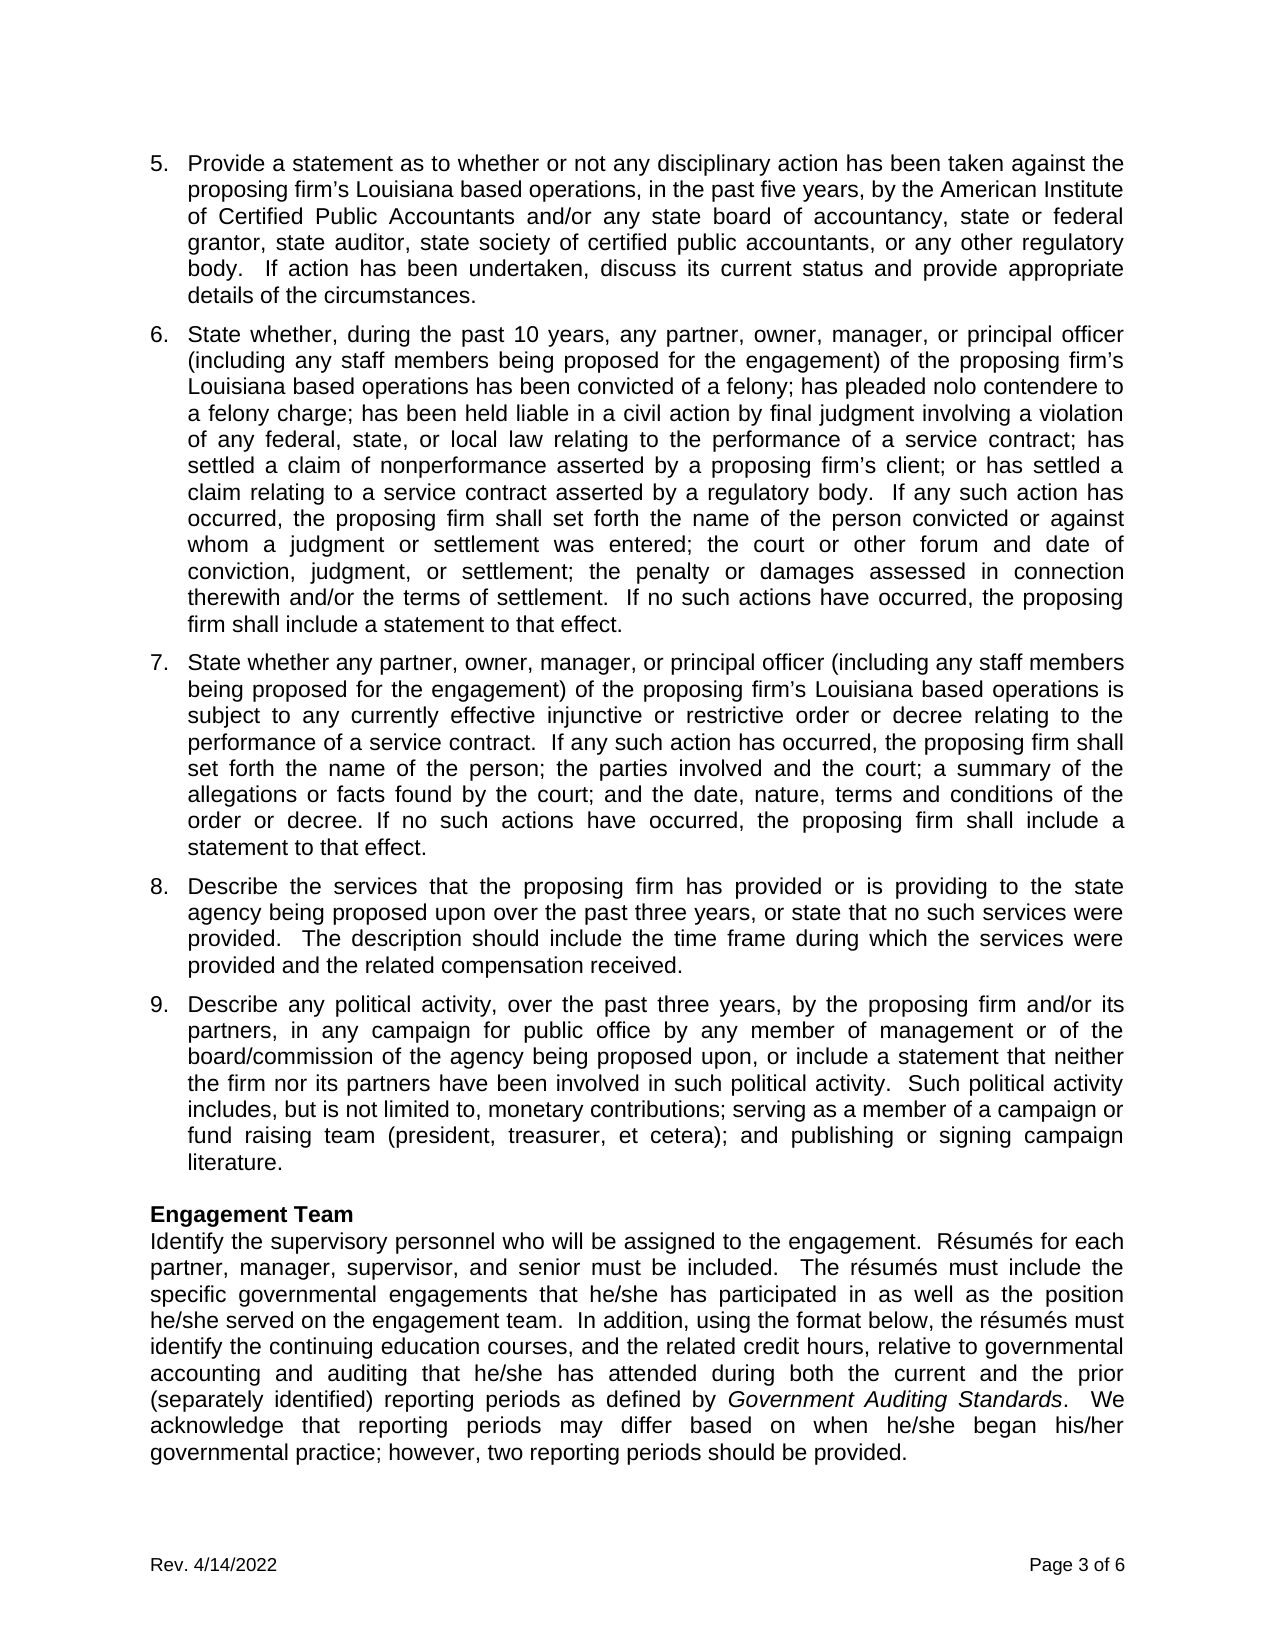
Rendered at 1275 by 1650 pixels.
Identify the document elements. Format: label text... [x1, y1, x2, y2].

text Engagement Team [150, 1201, 1125, 1228]
text Identify the supervisory personnel who will be assigned to the engagement. Résumés for each partner, manager, supervisor, and senior must be included. The résumés must include the specific governmental engagements that he/she has participated in as well as the position he/she served on the engagement team. In addition, using the format below, the résumés must identify the continuing education courses, and the related credit hours, relative to governmental accounting and auditing that he/she has attended during both the current and the prior (separately identified) reporting periods as defined by Government Auditing Standards. We acknowledge that reporting periods may differ based on when he/she began his/her governmental practice; however, two reporting periods should be provided. [150, 1228, 1125, 1465]
list Provide a statement as to whether or not any disciplinary action has been taken against the proposing firm’s Louisiana based operations, in the past five years, by the American Institute of Certified Public Accountants and/or any state board of accountancy, state or federal grantor, state auditor, state society of certified public accountants, or any other regulatory body. If action has been undertaken, discuss its current status and provide appropriate details of the circumstances. [150, 150, 1125, 308]
list State whether any partner, owner, manager, or principal officer (including any staff members being proposed for the engagement) of the proposing firm’s Louisiana based operations is subject to any currently effective injunctive or restrictive order or decree relating to the performance of a service contract. If any such action has occurred, the proposing firm shall set forth the name of the person; the parties involved and the court; a summary of the allegations or facts found by the court; and the date, nature, terms and conditions of the order or decree. If no such actions have occurred, the proposing firm shall include a statement to that effect. [150, 649, 1125, 860]
list State whether, during the past 10 years, any partner, owner, manager, or principal officer (including any staff members being proposed for the engagement) of the proposing firm’s Louisiana based operations has been convicted of a felony; has pleaded nolo contendere to a felony charge; has been held liable in a civil action by final judgment involving a violation of any federal, state, or local law relating to the performance of a service contract; has settled a claim of nonperformance asserted by a proposing firm’s client; or has settled a claim relating to a service contract asserted by a regulatory body. If any such action has occurred, the proposing firm shall set forth the name of the person convicted or against whom a judgment or settlement was entered; the court or other forum and date of conviction, judgment, or settlement; the penalty or damages assessed in connection therewith and/or the terms of settlement. If no such actions have occurred, the proposing firm shall include a statement to that effect. [150, 321, 1125, 637]
list Describe the services that the proposing firm has provided or is providing to the state agency being proposed upon over the past three years, or state that no such services were provided. The description should include the time frame during which the services were provided and the related compensation received. [150, 873, 1125, 978]
list Describe any political activity, over the past three years, by the proposing firm and/or its partners, in any campaign for public office by any member of management or of the board/commission of the agency being proposed upon, or include a statement that neither the firm nor its partners have been involved in such political activity. Such political activity includes, but is not limited to, monetary contributions; serving as a member of a campaign or fund raising team (president, treasurer, et cetera); and publishing or signing campaign literature. [150, 991, 1125, 1175]
